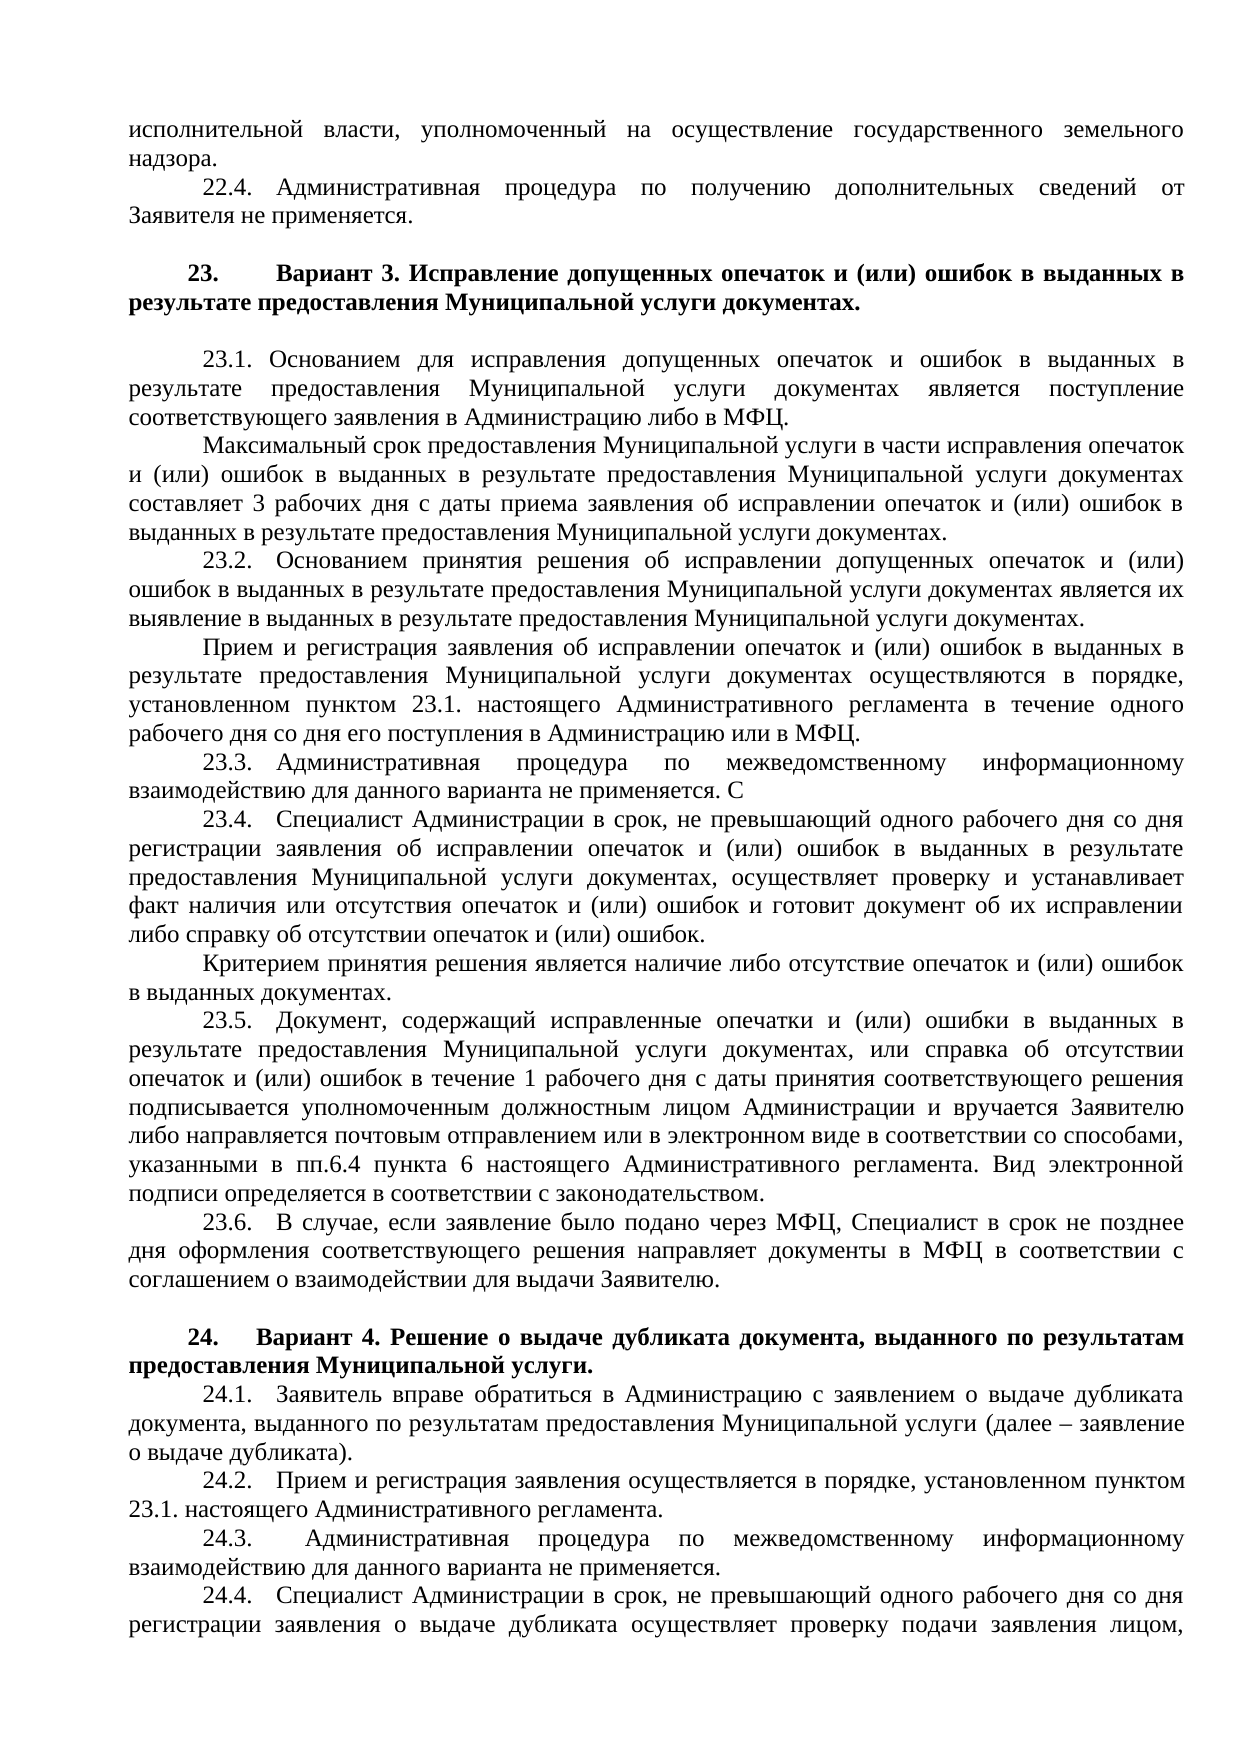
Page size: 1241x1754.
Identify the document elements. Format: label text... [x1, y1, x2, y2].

list Основанием принятия решения об исправлении допущенных опечаток и (или) ошибок в выданных в результате предоставления Муниципальной услуги документах является их выявление в выданных в результате предоставления Муниципальной услуги документах. [128, 545, 1185, 632]
list Документ, содержащий исправленные опечатки и (или) ошибки в выданных в результате предоставления Муниципальной услуги документах, или справка об отсутствии опечаток и (или) ошибок в течение 1 рабочего дня с даты принятия соответствующего решения подписывается уполномоченным должностным лицом Администрации и вручается Заявителю либо направляется почтовым отправлением или в электронном виде в соответствии со способами, указанными в пп.6.4 пункта 6 настоящего Административного регламента. Вид электронной подписи определяется в соответствии с законодательством. [128, 1005, 1185, 1207]
list Прием и регистрация заявления осуществляется в порядке, установленном пунктом 23.1. настоящего Административного регламента. [128, 1465, 1185, 1523]
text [128, 114, 1185, 172]
text Критерием принятия решения является наличие либо отсутствие опечаток и (или) ошибок в выданных документах. [128, 948, 1185, 1005]
list Вариант 3. Исправление допущенных опечаток и (или) ошибок в выданных в результате предоставления Муниципальной услуги документах. [128, 258, 1185, 315]
list Заявитель вправе обратиться в Администрацию с заявлением о выдаче дубликата документа, выданного по результатам предоставления Муниципальной услуги (далее – заявление о выдаче дубликата). [128, 1379, 1185, 1465]
list Специалист Администрации в срок, не превышающий одного рабочего дня со дня регистрации заявления об исправлении опечаток и (или) ошибок в выданных в результате предоставления Муниципальной услуги документах, осуществляет проверку и устанавливает факт наличия или отсутствия опечаток и (или) ошибок и готовит документ об их исправлении либо справку об отсутствии опечаток и (или) ошибок. [128, 804, 1185, 948]
list Административная процедура по межведомственному информационному взаимодействию для данного варианта не применяется. [128, 1523, 1185, 1580]
list Вариант 4. Решение о выдаче дубликата документа, выданного по результатам предоставления Муниципальной услуги. [128, 1322, 1185, 1379]
text Прием и регистрация заявления об исправлении опечаток и (или) ошибок в выданных в результате предоставления Муниципальной услуги документах осуществляются в порядке, установленном пунктом 23.1. настоящего Административного регламента в течение одного рабочего дня со дня его поступления в Администрацию или в МФЦ. [128, 632, 1185, 747]
text 23.1. Основанием для исправления допущенных опечаток и ошибок в выданных в результате предоставления Муниципальной услуги документах является поступление соответствующего заявления в Администрацию либо в МФЦ. [128, 344, 1185, 430]
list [128, 1580, 1185, 1638]
text Максимальный срок предоставления Муниципальной услуги в части исправления опечаток и (или) ошибок в выданных в результате предоставления Муниципальной услуги документах составляет 3 рабочих дня с даты приема заявления об исправлении опечаток и (или) ошибок в выданных в результате предоставления Муниципальной услуги документах. [128, 430, 1185, 545]
list Административная процедура по межведомственному информационному взаимодействию для данного варианта не применяется. С [128, 747, 1185, 804]
list Административная процедура по получению дополнительных сведений от Заявителя не применяется. [128, 172, 1185, 229]
list В случае, если заявление было подано через МФЦ, Специалист в срок не позднее дня оформления соответствующего решения направляет документы в МФЦ в соответствии с соглашением о взаимодействии для выдачи Заявителю. [128, 1207, 1185, 1293]
